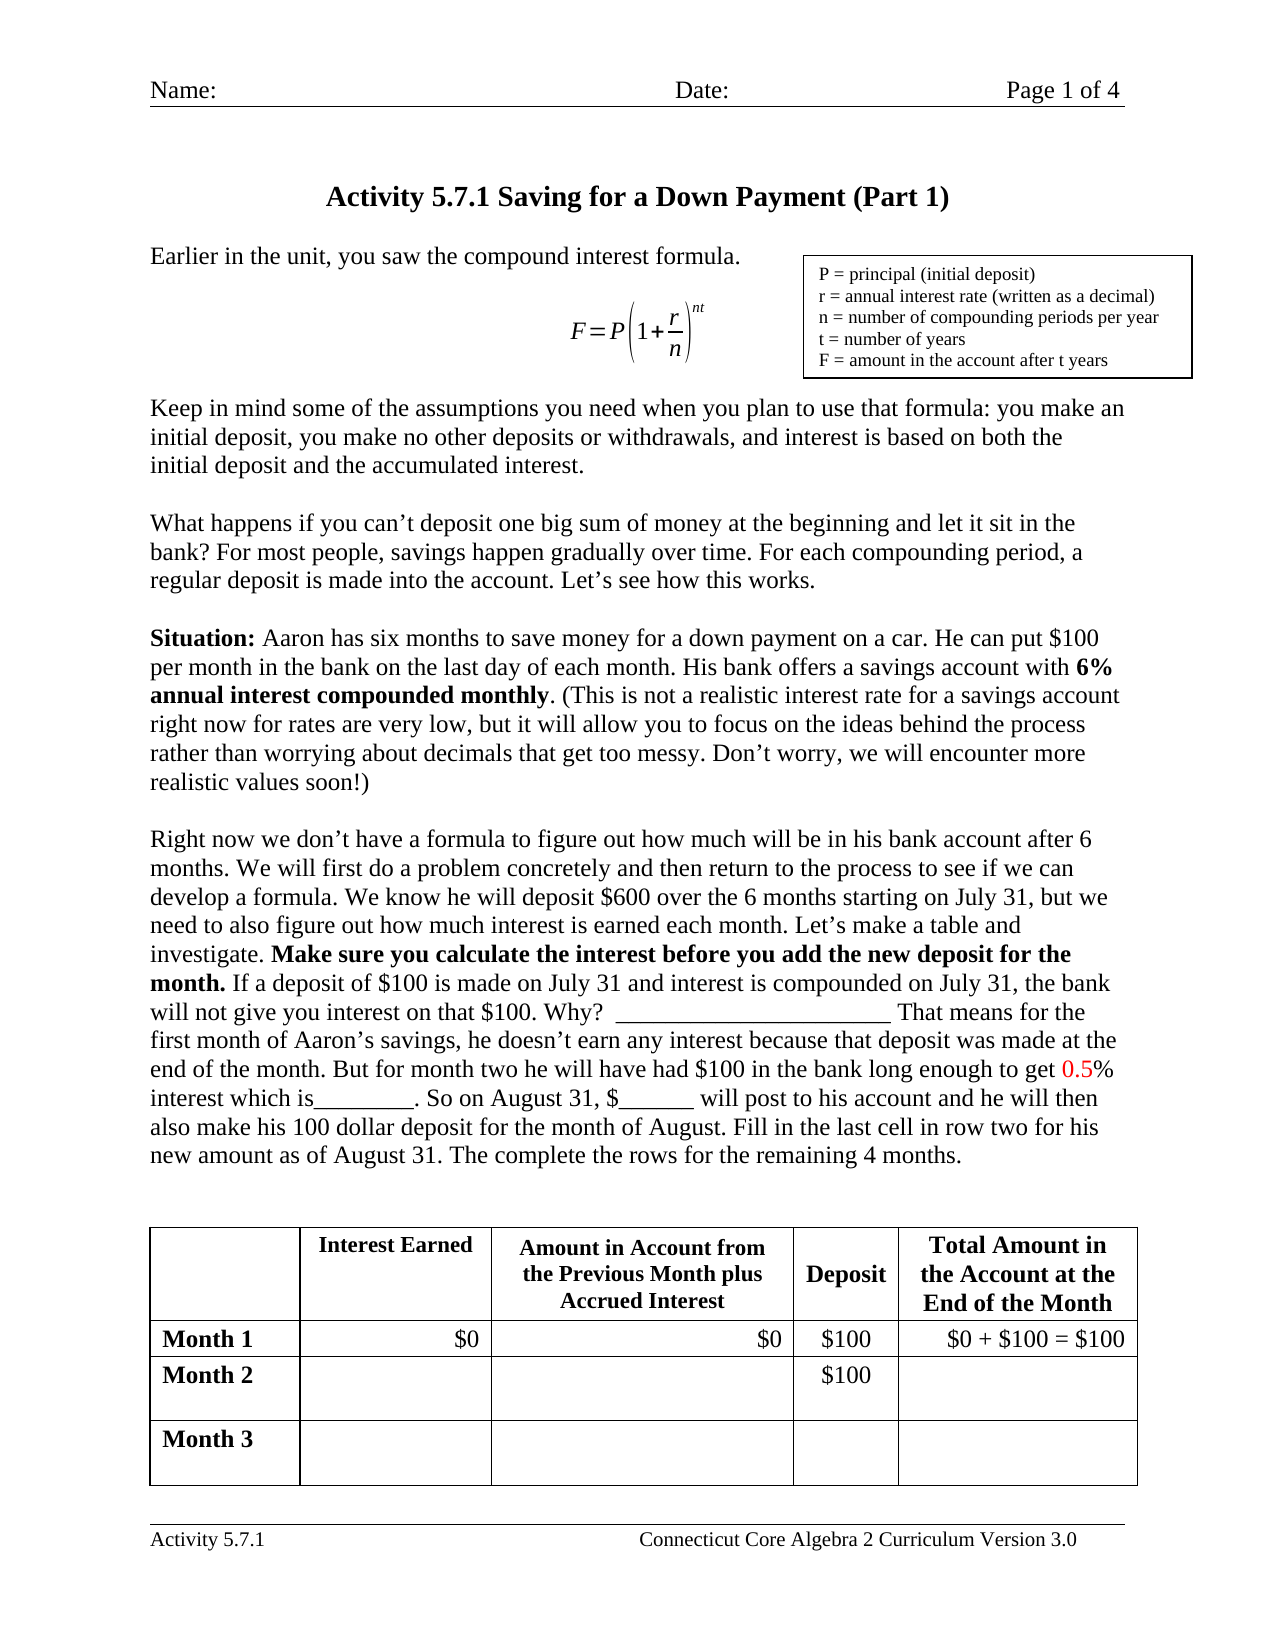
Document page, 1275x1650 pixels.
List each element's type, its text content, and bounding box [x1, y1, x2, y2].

table_cell $100 [794, 1321, 898, 1356]
text Activity 5.7.1 Saving for a Down Payment (Part 1) [150, 179, 1125, 212]
table_header Deposit [794, 1228, 898, 1320]
table_header Total Amount in the Account at the End of the Month [899, 1228, 1137, 1320]
table_header [151, 1228, 299, 1320]
text What happens if you can’t deposit one big sum of money at the beginning and let it sit in the bank? For most people, savings happen gradually over time. For each compounding period, a regular deposit is made into the account. Let’s see how this works. [150, 508, 1125, 594]
table_cell [794, 1421, 898, 1485]
table_cell $0 + $100 = $100 [899, 1321, 1137, 1356]
table_cell Month 2 [151, 1357, 299, 1420]
table_cell Month 1 [151, 1321, 299, 1356]
text Right now we don’t have a formula to figure out how much will be in his bank account after 6 months. We will first do a problem concretely and then return to the process to see if we can develop a formula. We know he will deposit $600 over the 6 months starting on July 31, but we need to also figure out how much interest is earned each month. Let’s make a table and investigate. Make sure you calculate the interest before you add the new deposit for the month. If a deposit of $100 is made on July 31 and interest is compounded on July 31, the bank will not give you interest on that $100. Why? ______________________ That means for the first month of Aaron’s savings, he doesn’t earn any interest because that deposit was made at the end of the month. But for month two he will have had $100 in the bank long enough to get 0.5% interest which is________. So on August 31, $______ will post to his account and he will then also make his 100 dollar deposit for the month of August. Fill in the last cell in row two for his new amount as of August 31. The complete the rows for the remaining 4 months. [150, 824, 1125, 1169]
table_cell [899, 1421, 1137, 1485]
table_cell $0 [301, 1321, 491, 1356]
table_header Interest Earned [301, 1228, 491, 1320]
text Earlier in the unit, you saw the compound interest formula. [150, 241, 1125, 270]
table_header Amount in Account from the Previous Month plus Accrued Interest [492, 1228, 793, 1320]
table_cell $100 [794, 1357, 898, 1420]
text Situation: Aaron has six months to save money for a down payment on a car. He can put $100 per month in the bank on the last day of each month. His bank offers a savings account with 6% annual interest compounded monthly. (This is not a realistic interest rate for a savings account right now for rates are very low, but it will allow you to focus on the ideas behind the process rather than worrying about decimals that get too messy. Don’t worry, we will encounter more realistic values soon!) [150, 623, 1125, 795]
table_cell [492, 1357, 793, 1420]
text Keep in mind some of the assumptions you need when you plan to use that formula: you make an initial deposit, you make no other deposits or withdrawals, and interest is based on both the initial deposit and the accumulated interest. [150, 393, 1125, 479]
table_cell [899, 1357, 1137, 1420]
table_cell $0 [492, 1321, 793, 1356]
table_cell Month 3 [151, 1421, 299, 1485]
table_cell [492, 1421, 793, 1485]
table_cell [301, 1357, 491, 1420]
table_cell [301, 1421, 491, 1485]
